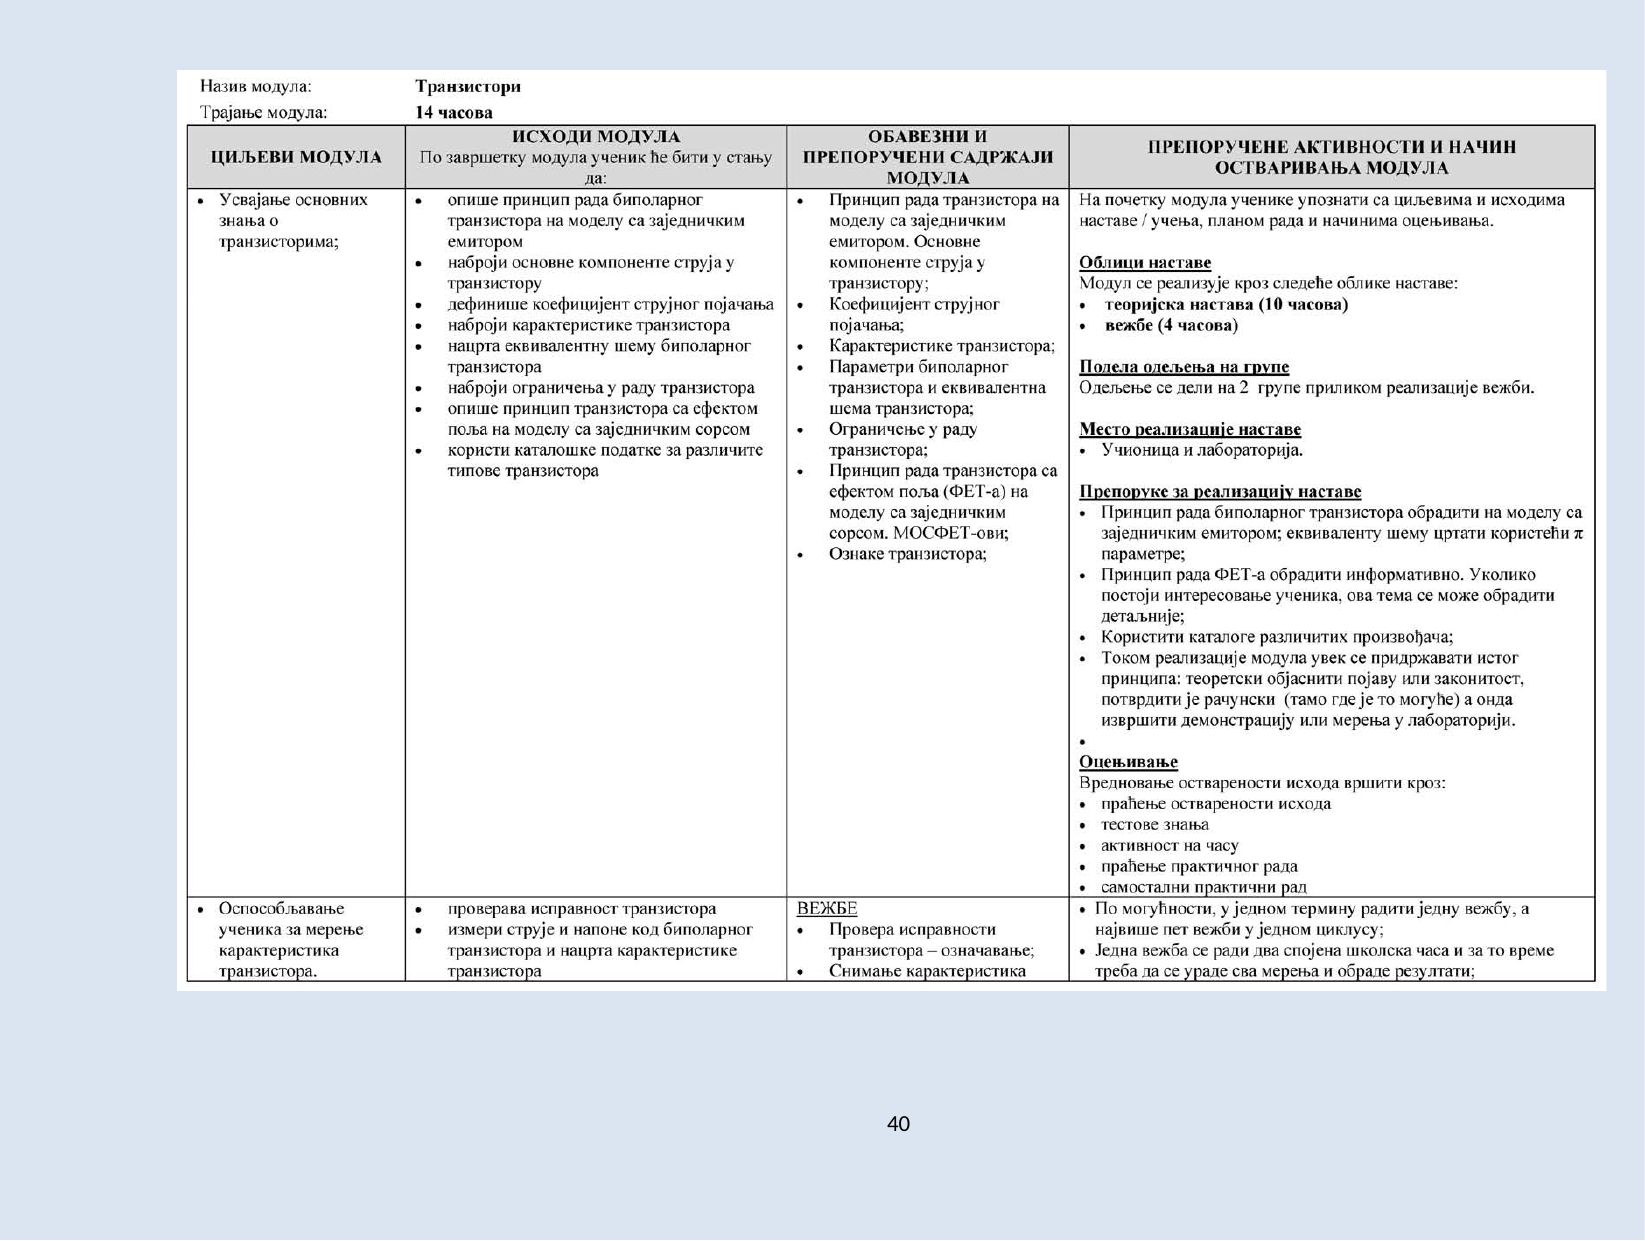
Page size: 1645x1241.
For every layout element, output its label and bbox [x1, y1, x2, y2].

picture [177, 70, 1607, 991]
